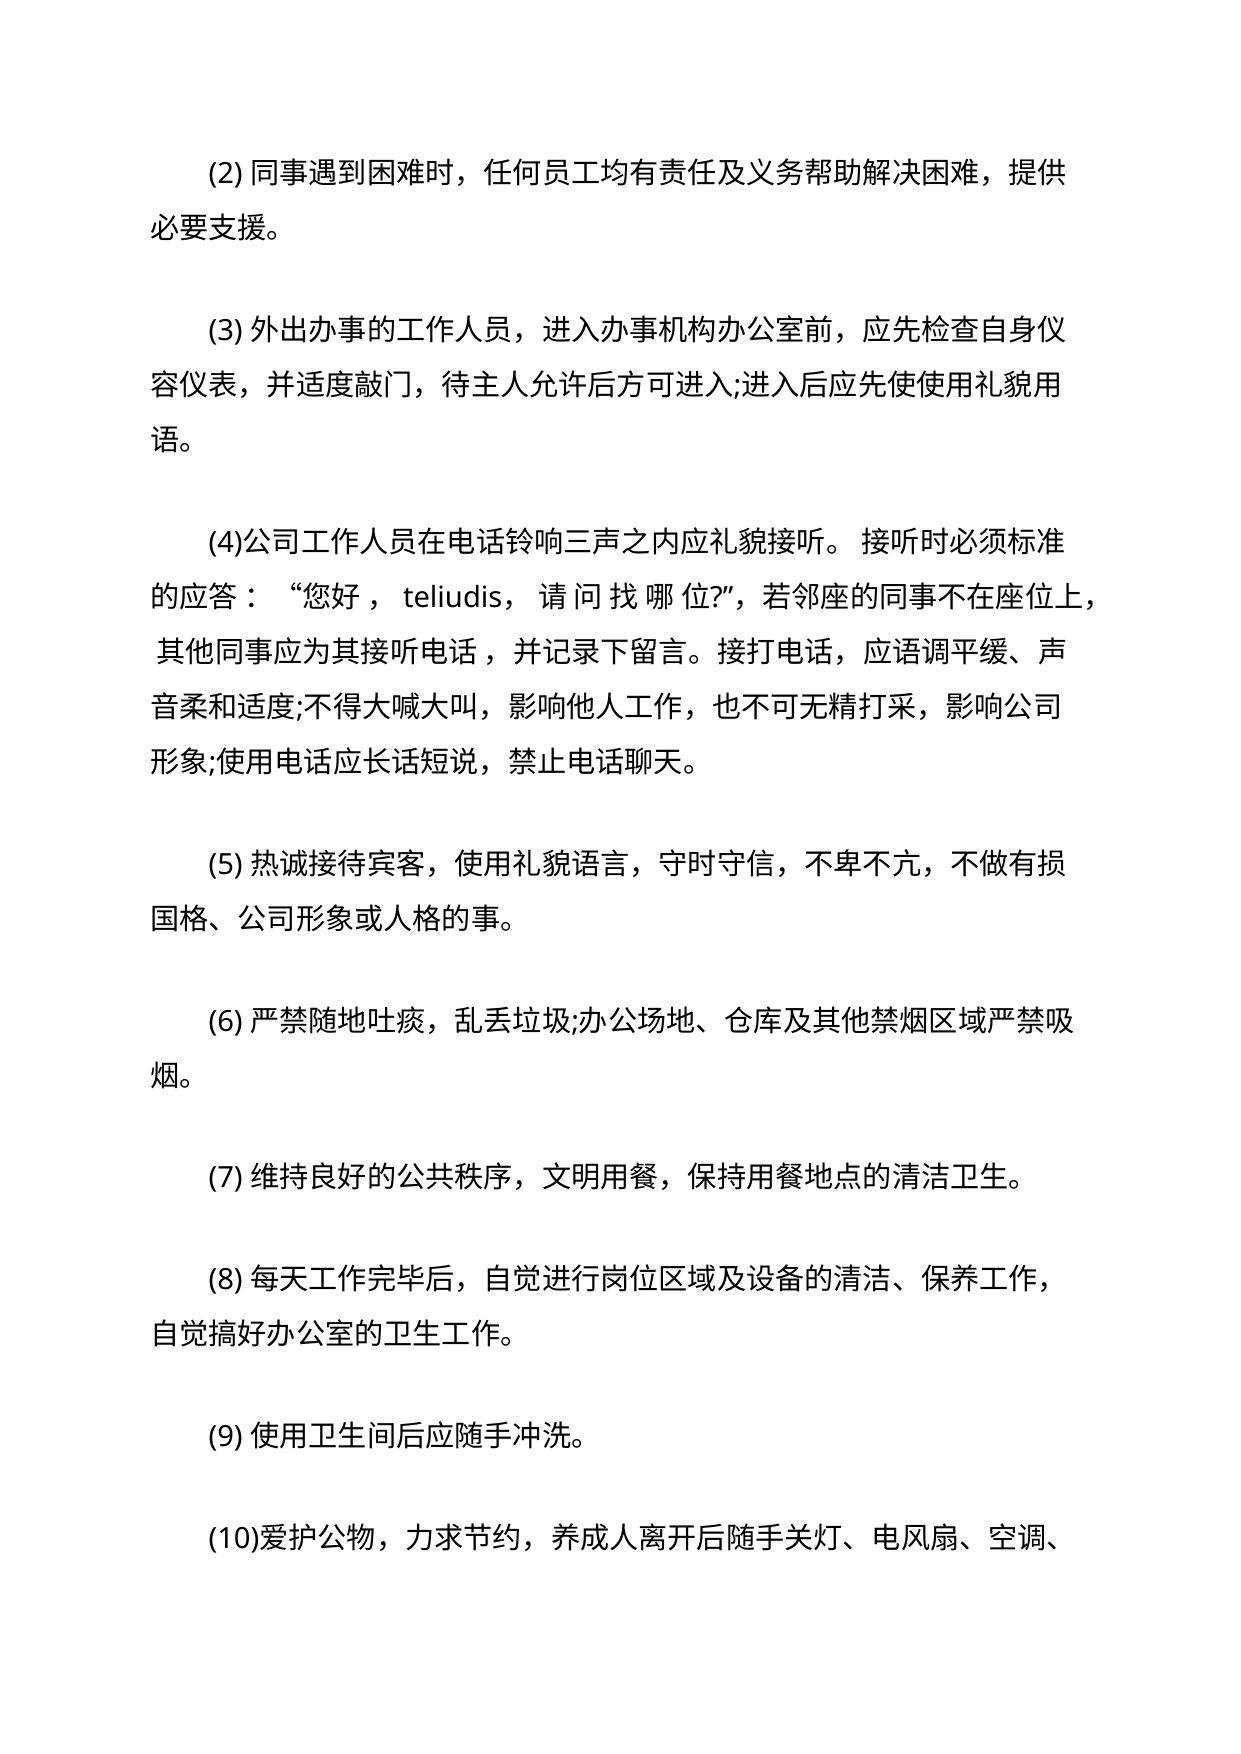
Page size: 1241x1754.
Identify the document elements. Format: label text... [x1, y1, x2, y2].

text (2) 同事遇到困难时，任何员工均有责任及义务帮助解决困难，提供必要支援。 [150, 150, 1090, 247]
text (6) 严禁随地吐痰，乱丢垃圾;办公场地、仓库及其他禁烟区域严禁吸烟。 [150, 997, 1090, 1094]
text (5) 热诚接待宾客，使用礼貌语言，守时守信，不卑不亢，不做有损国格、公司形象或人格的事。 [150, 840, 1090, 938]
text (4)公司工作人员在电话铃响三声之内应礼貌接听。 接听时必须标准的应答 ：“您好 ， teliudis， 请 问 找 哪 位?”，若邻座的同事不在座位上， 其他同事应为其接听电话 ，并记录下留言。接打电话，应语调平缓、声音柔和适度;不得大喊大叫，影响他人工作，也不可无精打采，影响公司形象;使用电话应长话短说，禁止电话聊天。 [150, 518, 1090, 781]
text (9) 使用卫生间后应随手冲洗。 [150, 1413, 1090, 1455]
text (3) 外出办事的工作人员，进入办事机构办公室前，应先检查自身仪容仪表，并适度敲门，待主人允许后方可进入;进入后应先使使用礼貌用语。 [150, 307, 1090, 459]
text (8) 每天工作完毕后，自觉进行岗位区域及设备的清洁、保养工作，自觉搞好办公室的卫生工作。 [150, 1256, 1090, 1353]
text (7) 维持良好的公共秩序，文明用餐，保持用餐地点的清洁卫生。 [150, 1154, 1090, 1196]
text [150, 1515, 1090, 1557]
